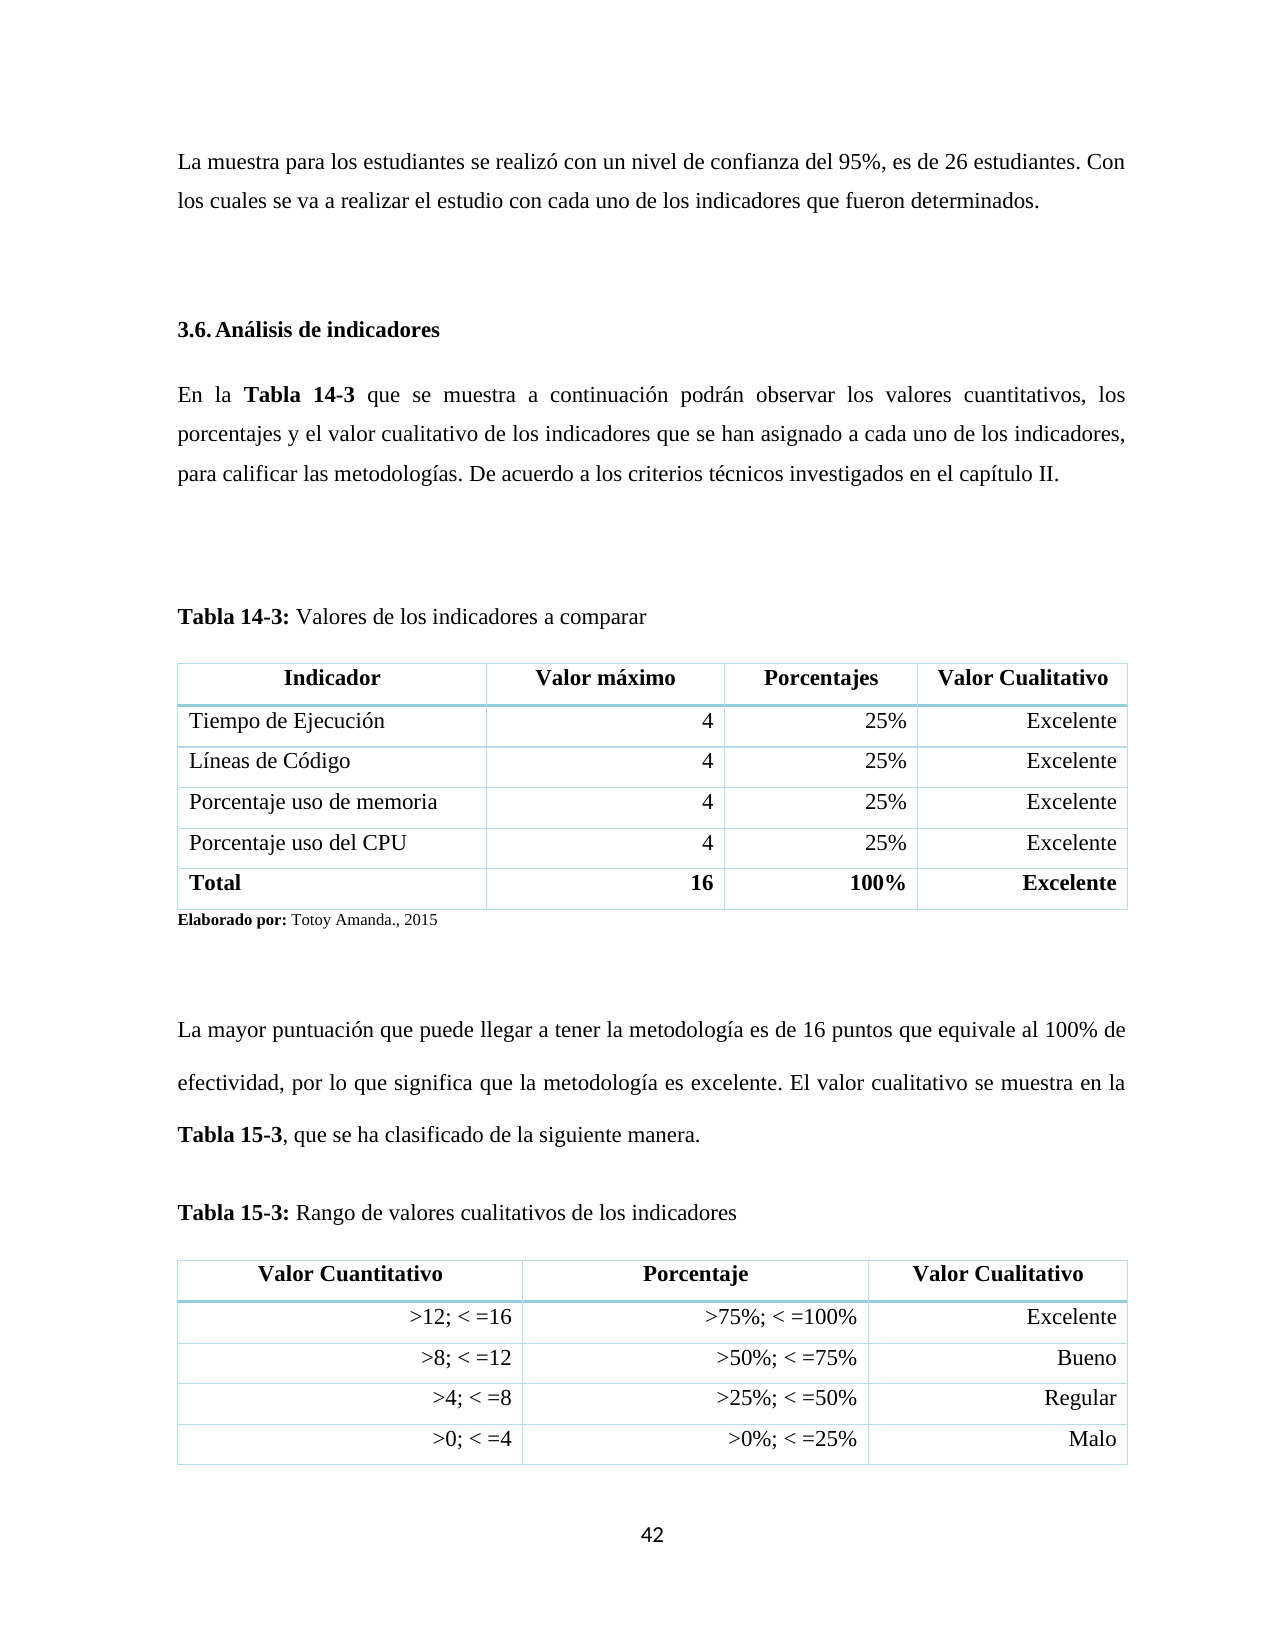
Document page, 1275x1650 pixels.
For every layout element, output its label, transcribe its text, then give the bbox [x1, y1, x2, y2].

table_cell Total [178, 869, 486, 908]
list La mayor puntuación que puede llegar a tener la metodología es de 16 puntos que equivale al 100% de efectividad, por lo que significa que la metodología es excelente. El valor cualitativo se muestra en la Tabla 15-3, que se ha clasificado de la siguiente manera. [177, 1016, 1127, 1148]
text Tabla 15-3: Rango de valores cualitativos de los indicadores [177, 1199, 1127, 1226]
table_cell Excelente [918, 869, 1127, 908]
table_cell >12; < =16 [178, 1303, 522, 1343]
table_cell >0%; < =25% [523, 1425, 868, 1464]
text Tabla 14-3: Valores de los indicadores a comparar [177, 603, 1127, 629]
table_cell Bueno [869, 1344, 1127, 1383]
text La muestra para los estudiantes se realizó con un nivel de confianza del 95%, es de 26 estudiantes. Con los cuales se va a realizar el estudio con cada uno de los indicadores que fueron determinados. [177, 148, 1127, 213]
list En la Tabla 14-3 que se muestra a continuación podrán observar los valores cuantitativos, los porcentajes y el valor cualitativo de los indicadores que se han asignado a cada uno de los indicadores, para calificar las metodologías. De acuerdo a los criterios técnicos investigados en el capítulo II. [177, 381, 1127, 486]
table_cell >25%; < =50% [523, 1384, 868, 1424]
table_cell Excelente [918, 829, 1127, 868]
table_cell Regular [869, 1384, 1127, 1424]
table_cell 4 [487, 829, 724, 868]
table_cell 4 [487, 707, 724, 746]
table_header Indicador [178, 664, 486, 704]
table_cell >75%; < =100% [523, 1303, 868, 1343]
text Elaborado por: Totoy Amanda., 2015 [177, 910, 1127, 929]
table_header Valor Cualitativo [869, 1261, 1127, 1300]
table_header Porcentaje [523, 1261, 868, 1300]
table_cell 16 [487, 869, 724, 908]
table_cell Excelente [918, 707, 1127, 746]
table_header Valor Cuantitativo [178, 1261, 522, 1300]
table_cell Excelente [869, 1303, 1127, 1343]
table_cell 4 [487, 788, 724, 827]
table_cell >8; < =12 [178, 1344, 522, 1383]
table_header Valor máximo [487, 664, 724, 704]
table_header Valor Cualitativo [918, 664, 1127, 704]
table_cell Excelente [918, 748, 1127, 787]
table_header Porcentajes [725, 664, 917, 704]
table_cell 4 [487, 748, 724, 787]
table_cell Tiempo de Ejecución [178, 707, 486, 746]
table_cell >4; < =8 [178, 1384, 522, 1424]
table_cell 25% [725, 829, 917, 868]
table_cell Porcentaje uso de memoria [178, 788, 486, 827]
table_cell Malo [869, 1425, 1127, 1464]
table_cell 25% [725, 788, 917, 827]
table_cell >50%; < =75% [523, 1344, 868, 1383]
subtitle Análisis de indicadores [177, 316, 1127, 342]
table_cell 25% [725, 707, 917, 746]
table_cell Excelente [918, 788, 1127, 827]
table_cell >0; < =4 [178, 1425, 522, 1464]
table_cell 100% [725, 869, 917, 908]
table_cell Porcentaje uso del CPU [178, 829, 486, 868]
table_cell 25% [725, 748, 917, 787]
table_cell Líneas de Código [178, 748, 486, 787]
